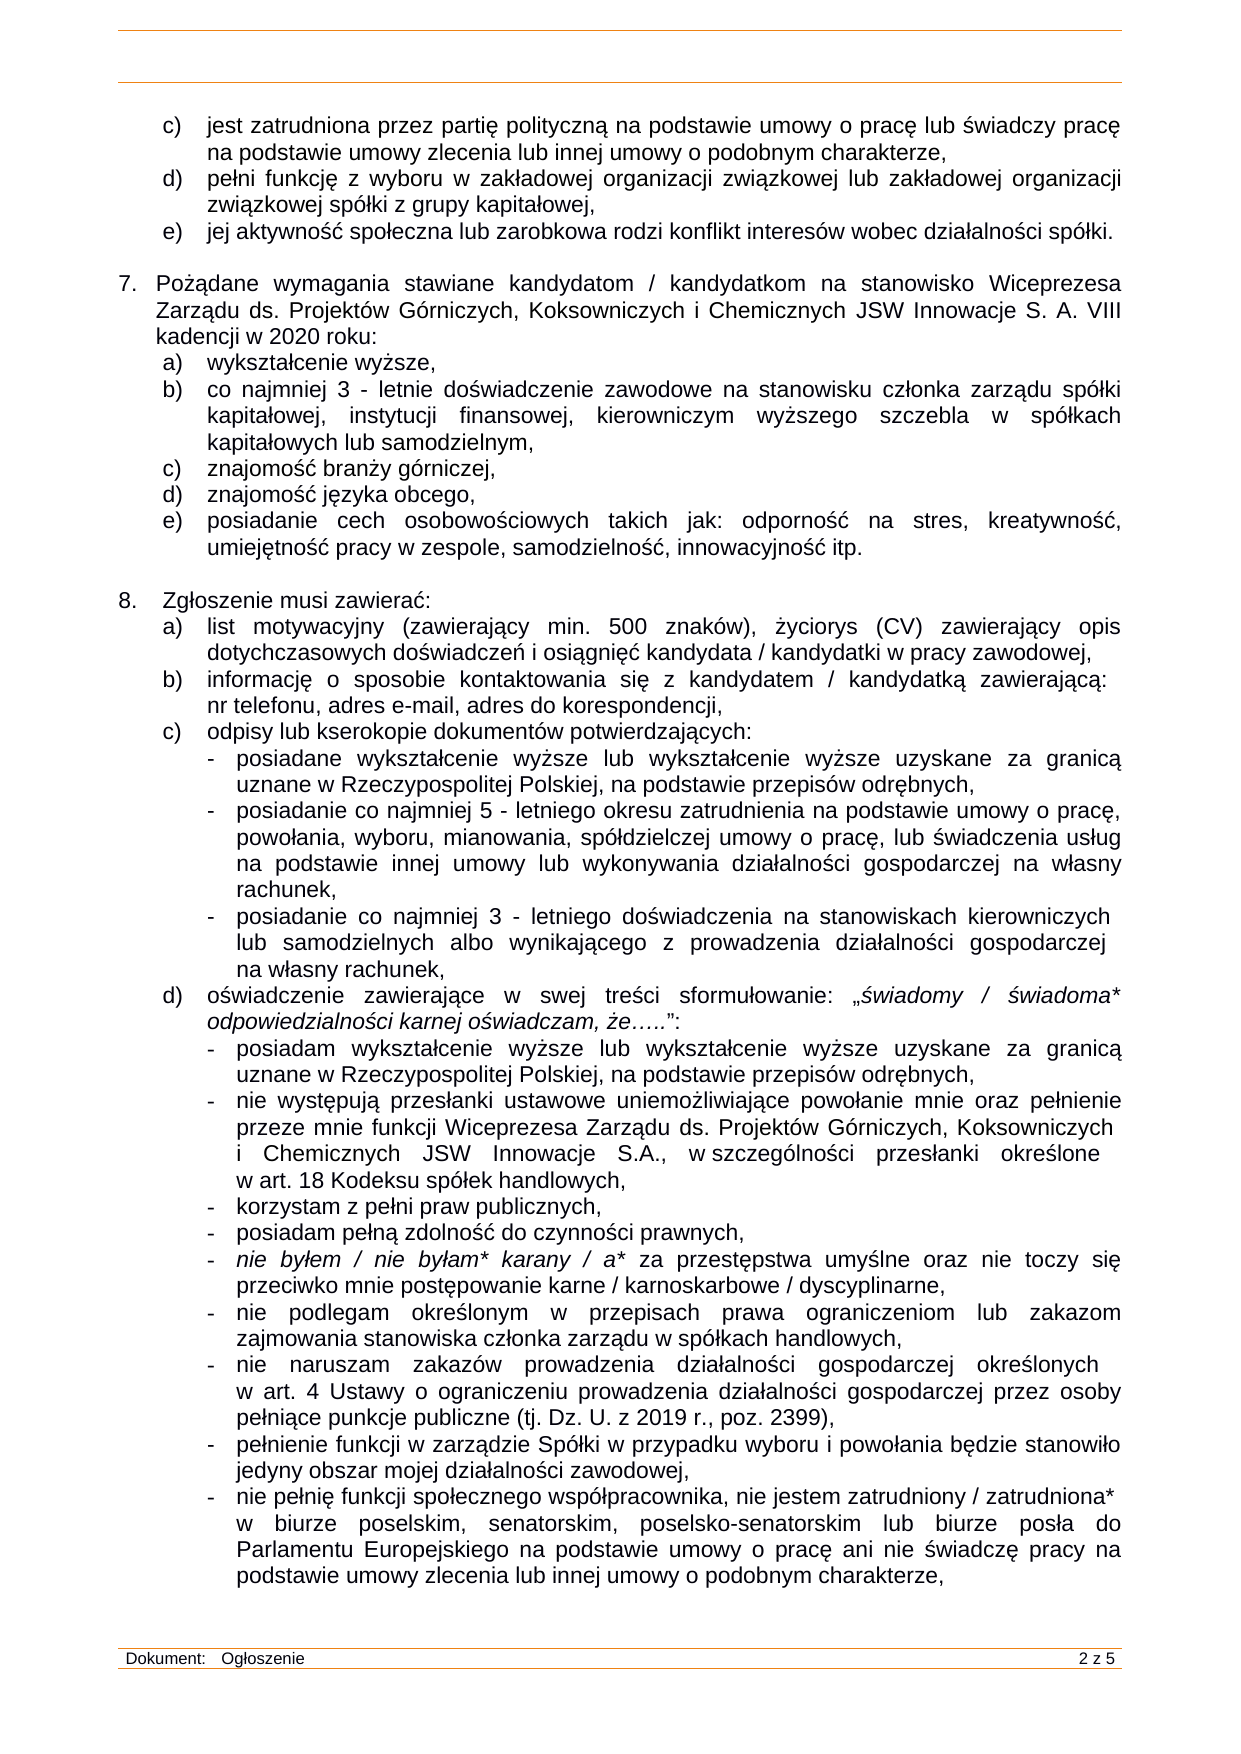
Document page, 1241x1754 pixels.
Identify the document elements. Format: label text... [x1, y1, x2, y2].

list posiadam wykształcenie wyższe lub wykształcenie wyższe uzyskane za granicą uznane w Rzeczypospolitej Polskiej, na podstawie przepisów odrębnych, [207, 1034, 1122, 1087]
list co najmniej 3 - letnie doświadczenie zawodowe na stanowisku członka zarządu spółki kapitałowej, instytucji finansowej, kierowniczym wyższego szczebla w spółkach kapitałowych lub samodzielnym, [162, 376, 1122, 455]
list informację o sposobie kontaktowania się z kandydatem / kandydatką zawierającą: nr telefonu, adres e-mail, adres do korespondencji, [162, 666, 1122, 718]
list posiadam pełną zdolność do czynności prawnych, [207, 1219, 1122, 1246]
list nie występują przesłanki ustawowe uniemożliwiające powołanie mnie oraz pełnienie przeze mnie funkcji Wiceprezesa Zarządu ds. Projektów Górniczych, Koksowniczych i Chemicznych JSW Innowacje S.A., w szczególności przesłanki określone w art. 18 Kodeksu spółek handlowych, [207, 1087, 1122, 1193]
list nie pełnię funkcji społecznego współpracownika, nie jestem zatrudniony / zatrudniona* w biurze poselskim, senatorskim, poselsko-senatorskim lub biurze posła do Parlamentu Europejskiego na podstawie umowy o pracę ani nie świadczę pracy na podstawie umowy zlecenia lub innej umowy o podobnym charakterze, [207, 1483, 1122, 1589]
list korzystam z pełni praw publicznych, [207, 1193, 1122, 1219]
list nie naruszam zakazów prowadzenia działalności gospodarczej określonych w art. 4 Ustawy o ograniczeniu prowadzenia działalności gospodarczej przez osoby pełniące punkcje publiczne (tj. Dz. U. z 2019 r., poz. 2399), [207, 1351, 1122, 1431]
list posiadanie cech osobowościowych takich jak: odporność na stres, kreatywność, umiejętność pracy w zespole, samodzielność, innowacyjność itp. [162, 507, 1122, 560]
list oświadczenie zawierające w swej treści sformułowanie: „świadomy / świadoma* odpowiedzialności karnej oświadczam, że…..”: [162, 982, 1122, 1034]
list pełni funkcję z wyboru w zakładowej organizacji związkowej lub zakładowej organizacji związkowej spółki z grupy kapitałowej, [162, 165, 1122, 218]
text - pełnienie funkcji w zarządzie Spółki w przypadku wyboru i powołania będzie stanowiło jedyny obszar mojej działalności zawodowej, [207, 1431, 1122, 1483]
list znajomość branży górniczej, [162, 455, 1122, 481]
list list motywacyjny (zawierający min. 500 znaków), życiorys (CV) zawierający opis dotychczasowych doświadczeń i osiągnięć kandydata / kandydatki w pracy zawodowej, [162, 613, 1122, 666]
list wykształcenie wyższe, [162, 349, 1122, 376]
list Zgłoszenie musi zawierać: [118, 587, 1122, 613]
list jej aktywność społeczna lub zarobkowa rodzi konflikt interesów wobec działalności spółki. [162, 218, 1122, 244]
list jest zatrudniona przez partię polityczną na podstawie umowy o pracę lub świadczy pracę na podstawie umowy zlecenia lub innej umowy o podobnym charakterze, [162, 112, 1122, 165]
list odpisy lub kserokopie dokumentów potwierdzających: [162, 718, 1122, 745]
list Pożądane wymagania stawiane kandydatom / kandydatkom na stanowisko Wiceprezesa Zarządu ds. Projektów Górniczych, Koksowniczych i Chemicznych JSW Innowacje S. A. VIII kadencji w 2020 roku: [118, 270, 1122, 349]
text - posiadanie co najmniej 5 - letniego okresu zatrudnienia na podstawie umowy o pracę, powołania, wyboru, mianowania, spółdzielczej umowy o pracę, lub świadczenia usług na podstawie innej umowy lub wykonywania działalności gospodarczej na własny rachunek, [207, 797, 1122, 903]
text - posiadanie co najmniej 3 - letniego doświadczenia na stanowiskach kierowniczych lub samodzielnych albo wynikającego z prowadzenia działalności gospodarczej na własny rachunek, [207, 903, 1122, 982]
list nie podlegam określonym w przepisach prawa ograniczeniom lub zakazom zajmowania stanowiska członka zarządu w spółkach handlowych, [207, 1299, 1122, 1351]
list nie byłem / nie byłam* karany / a* za przestępstwa umyślne oraz nie toczy się przeciwko mnie postępowanie karne / karnoskarbowe / dyscyplinarne, [207, 1246, 1122, 1299]
list znajomość języka obcego, [162, 481, 1122, 507]
text - posiadane wykształcenie wyższe lub wykształcenie wyższe uzyskane za granicą uznane w Rzeczypospolitej Polskiej, na podstawie przepisów odrębnych, [207, 745, 1122, 797]
